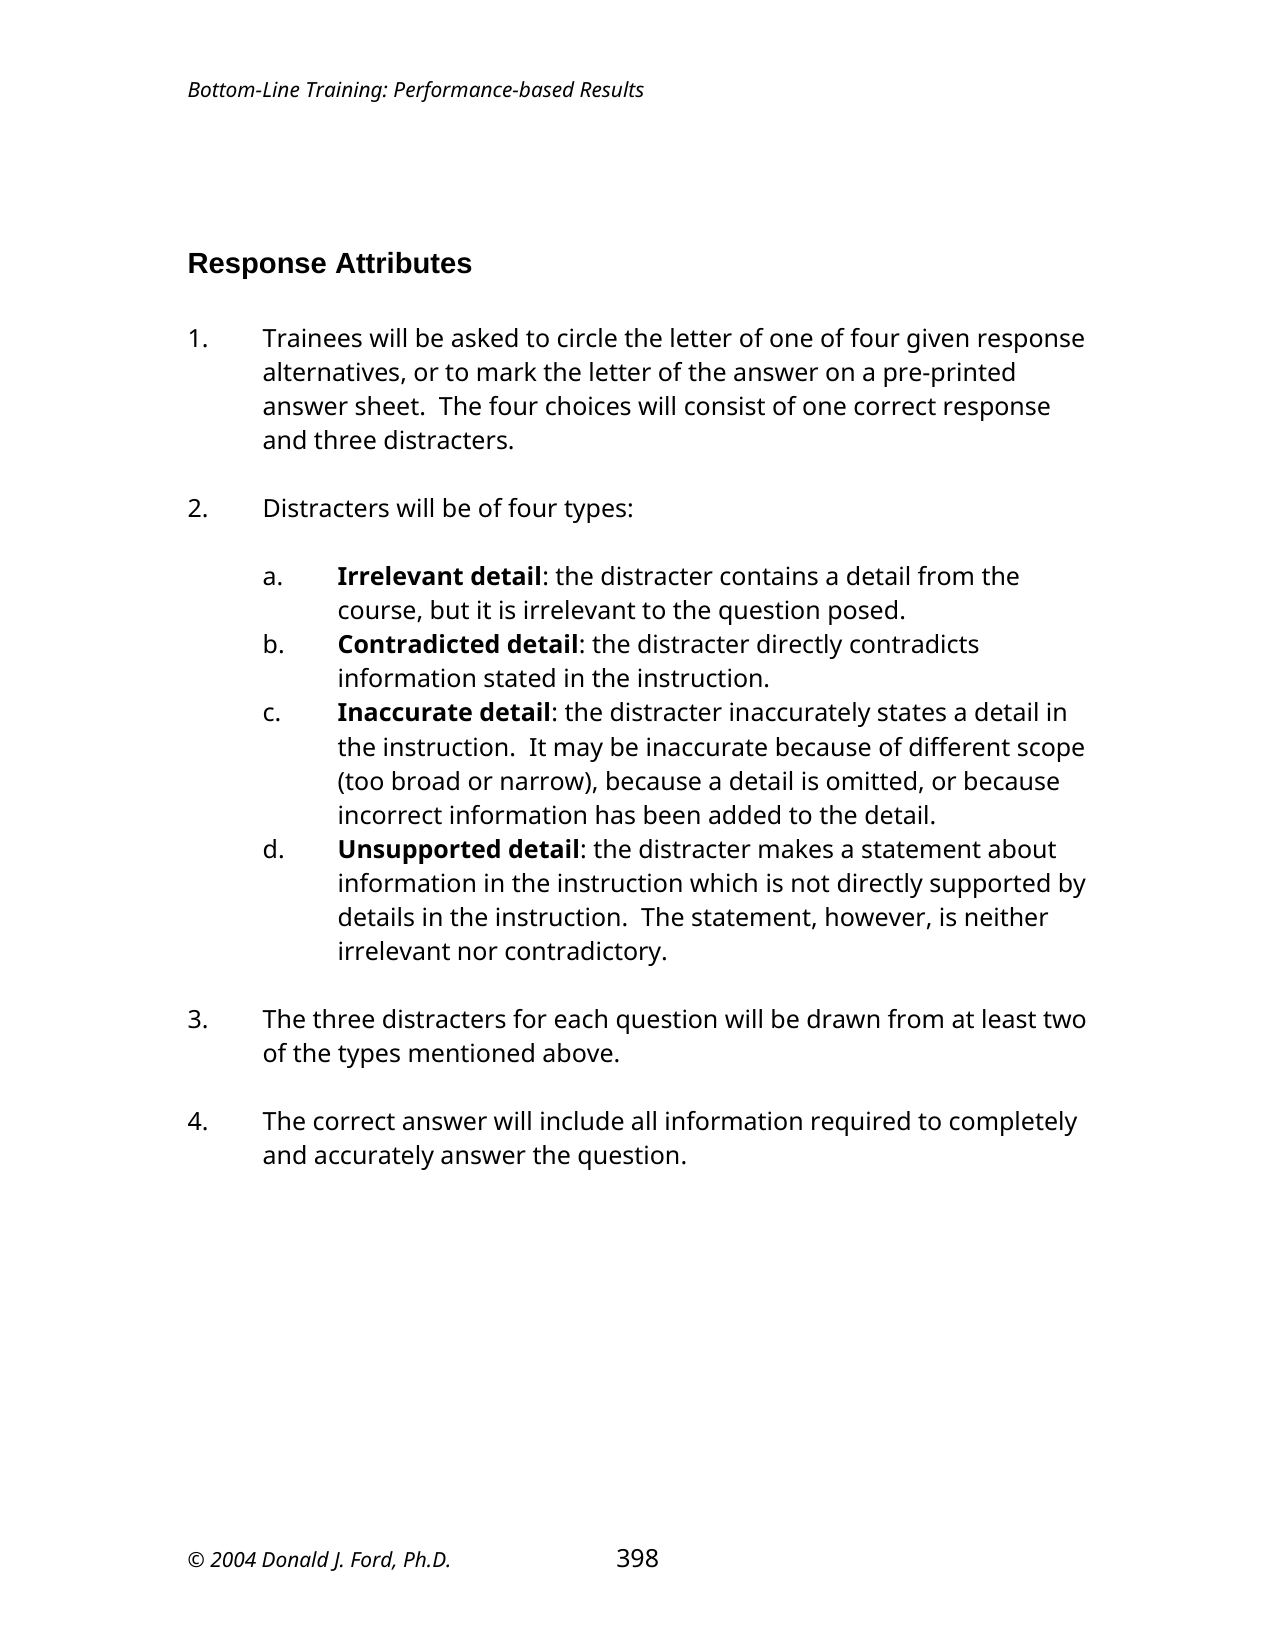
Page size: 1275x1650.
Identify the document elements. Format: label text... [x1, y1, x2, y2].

text 2. Distracters will be of four types: [187, 491, 1087, 525]
text 1. Trainees will be asked to circle the letter of one of four given response alternatives, or to mark the letter of the answer on a pre-printed answer sheet. The four choices will consist of one correct response and three distracters. [187, 320, 1087, 457]
text c. Inaccurate detail: the distracter inaccurately states a detail in the instruction. It may be inaccurate because of different scope (too broad or narrow), because a detail is omitted, or because incorrect information has been added to the detail. [262, 695, 1087, 831]
subtitle Response Attributes [187, 247, 1087, 280]
text b. Contradicted detail: the distracter directly contradicts information stated in the instruction. [262, 627, 1087, 695]
text 3. The three distracters for each question will be drawn from at least two of the types mentioned above. [187, 1002, 1087, 1070]
text d. Unsupported detail: the distracter makes a statement about information in the instruction which is not directly supported by details in the instruction. The statement, however, is neither irrelevant nor contradictory. [262, 831, 1087, 968]
text 4. The correct answer will include all information required to completely and accurately answer the question. [187, 1104, 1087, 1172]
text a. Irrelevant detail: the distracter contains a detail from the course, but it is irrelevant to the question posed. [262, 559, 1087, 627]
